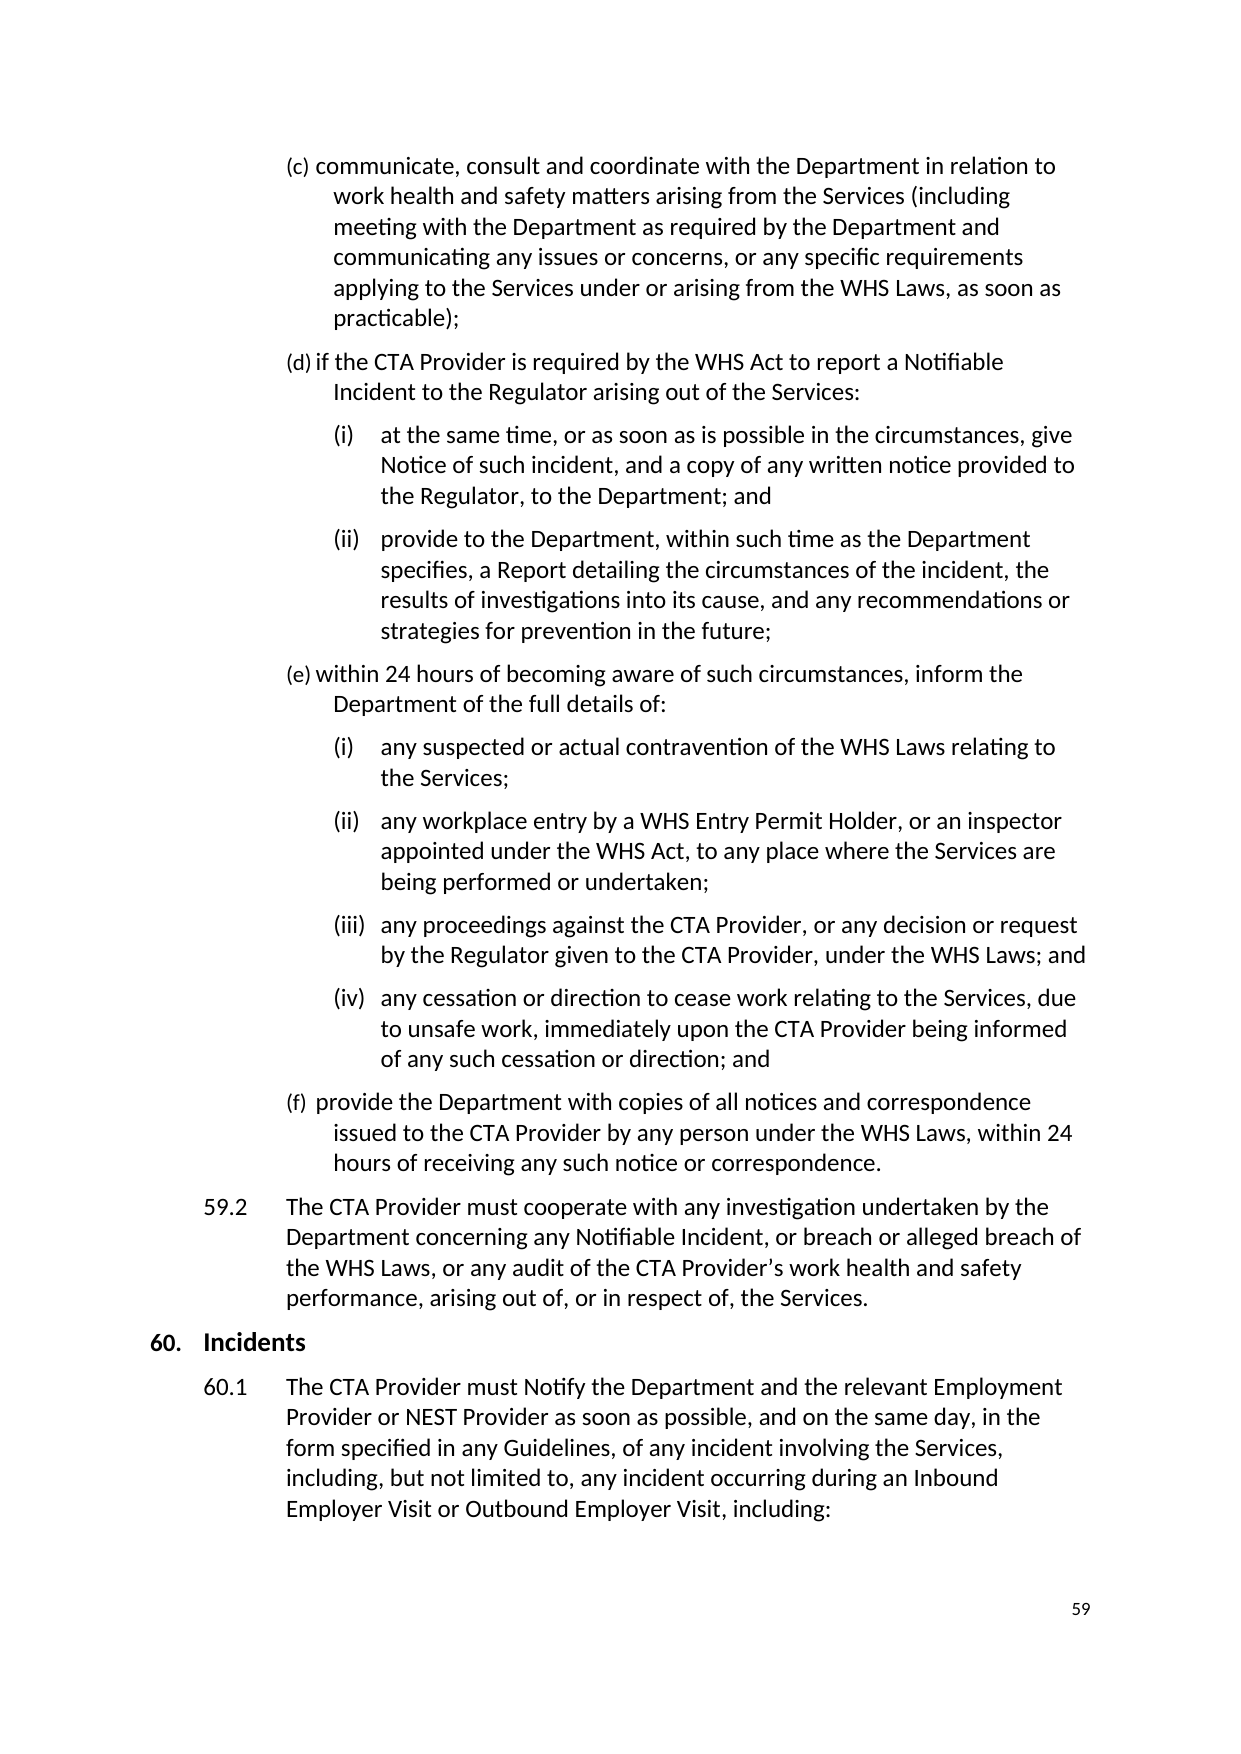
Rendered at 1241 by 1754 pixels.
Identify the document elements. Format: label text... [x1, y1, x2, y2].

list any proceedings against the CTA Provider, or any decision or request by the Regulator given to the CTA Provider, under the WHS Laws; and [333, 909, 1090, 970]
text The CTA Provider must cooperate with any investigation undertaken by the Department concerning any Notifiable Incident, or breach or alleged breach of the WHS Laws, or any audit of the CTA Provider’s work health and safety performance, arising out of, or in respect of, the Services. [203, 1191, 1090, 1313]
text The CTA Provider must Notify the Department and the relevant Employment Provider or NEST Provider as soon as possible, and on the same day, in the form specified in any Guidelines, of any incident involving the Services, including, but not limited to, any incident occurring during an Inbound Employer Visit or Outbound Employer Visit, including: [203, 1371, 1090, 1523]
text Incidents [150, 1325, 1090, 1358]
list provide to the Department, within such time as the Department specifies, a Report detailing the circumstances of the incident, the results of investigations into its cause, and any recommendations or strategies for prevention in the future; [333, 523, 1090, 645]
list any cessation or direction to cease work relating to the Services, due to unsafe work, immediately upon the CTA Provider being informed of any such cessation or direction; and [333, 982, 1090, 1074]
list if the CTA Provider is required by the WHS Act to report a Notifiable Incident to the Regulator arising out of the Services: [286, 346, 1090, 407]
list at the same time, or as soon as is possible in the circumstances, give Notice of such incident, and a copy of any written notice provided to the Regulator, to the Department; and [333, 419, 1090, 511]
list communicate, consult and coordinate with the Department in relation to work health and safety matters arising from the Services (including meeting with the Department as required by the Department and communicating any issues or concerns, or any specific requirements applying to the Services under or arising from the WHS Laws, as soon as practicable); [286, 150, 1090, 333]
list any suspected or actual contravention of the WHS Laws relating to the Services; [333, 731, 1090, 792]
list within 24 hours of becoming aware of such circumstances, inform the Department of the full details of: [286, 658, 1090, 719]
list any workplace entry by a WHS Entry Permit Holder, or an inspector appointed under the WHS Act, to any place where the Services are being performed or undertaken; [333, 805, 1090, 896]
list provide the Department with copies of all notices and correspondence issued to the CTA Provider by any person under the WHS Laws, within 24 hours of receiving any such notice or correspondence. [286, 1087, 1090, 1178]
